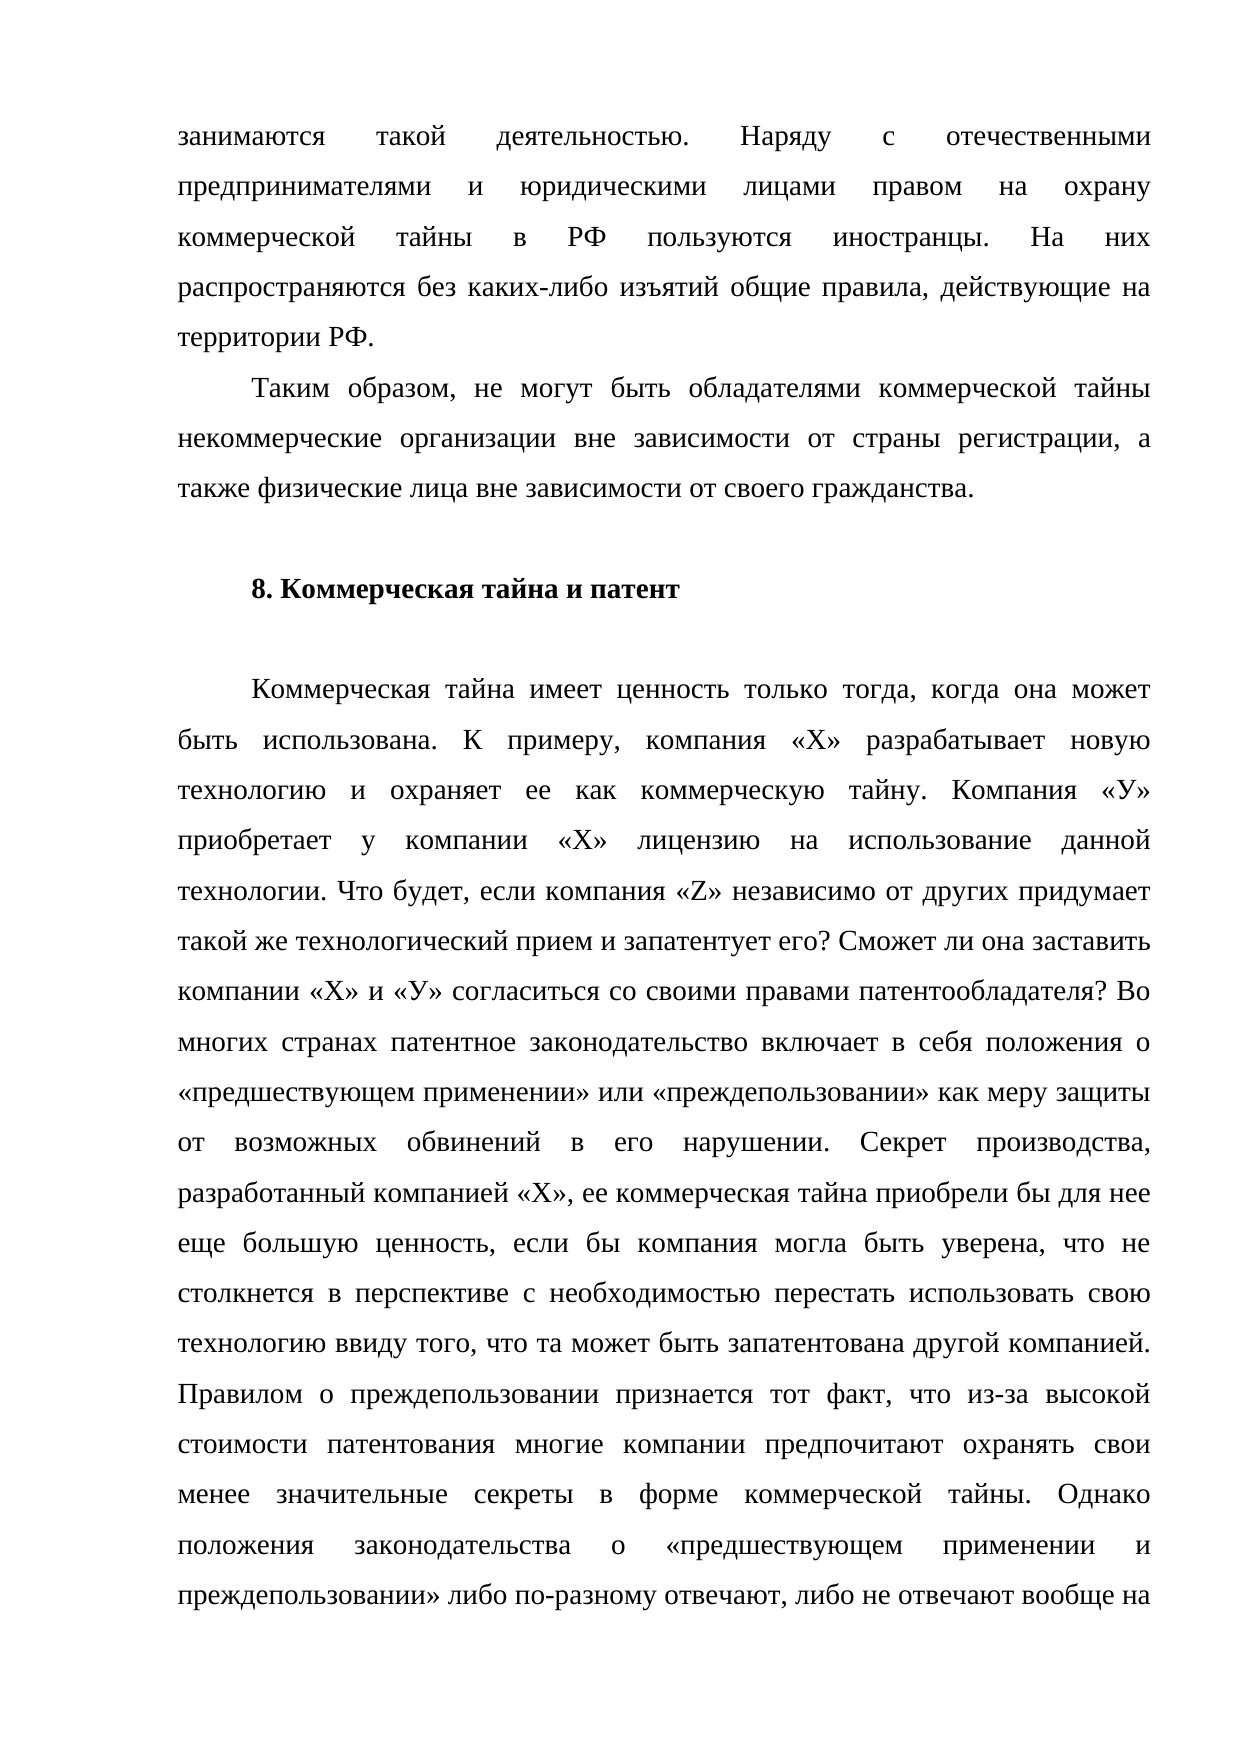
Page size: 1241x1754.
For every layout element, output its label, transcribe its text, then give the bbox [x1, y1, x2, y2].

text Таким образом, не могут быть обладателями коммерческой тайны некоммерческие организации вне зависимости от страны регистрации, а также физические лица вне зависимости от своего гражданства. [177, 370, 1152, 504]
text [177, 118, 1152, 353]
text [177, 672, 1152, 1611]
text 8. Коммерческая тайна и патент [177, 571, 1152, 604]
